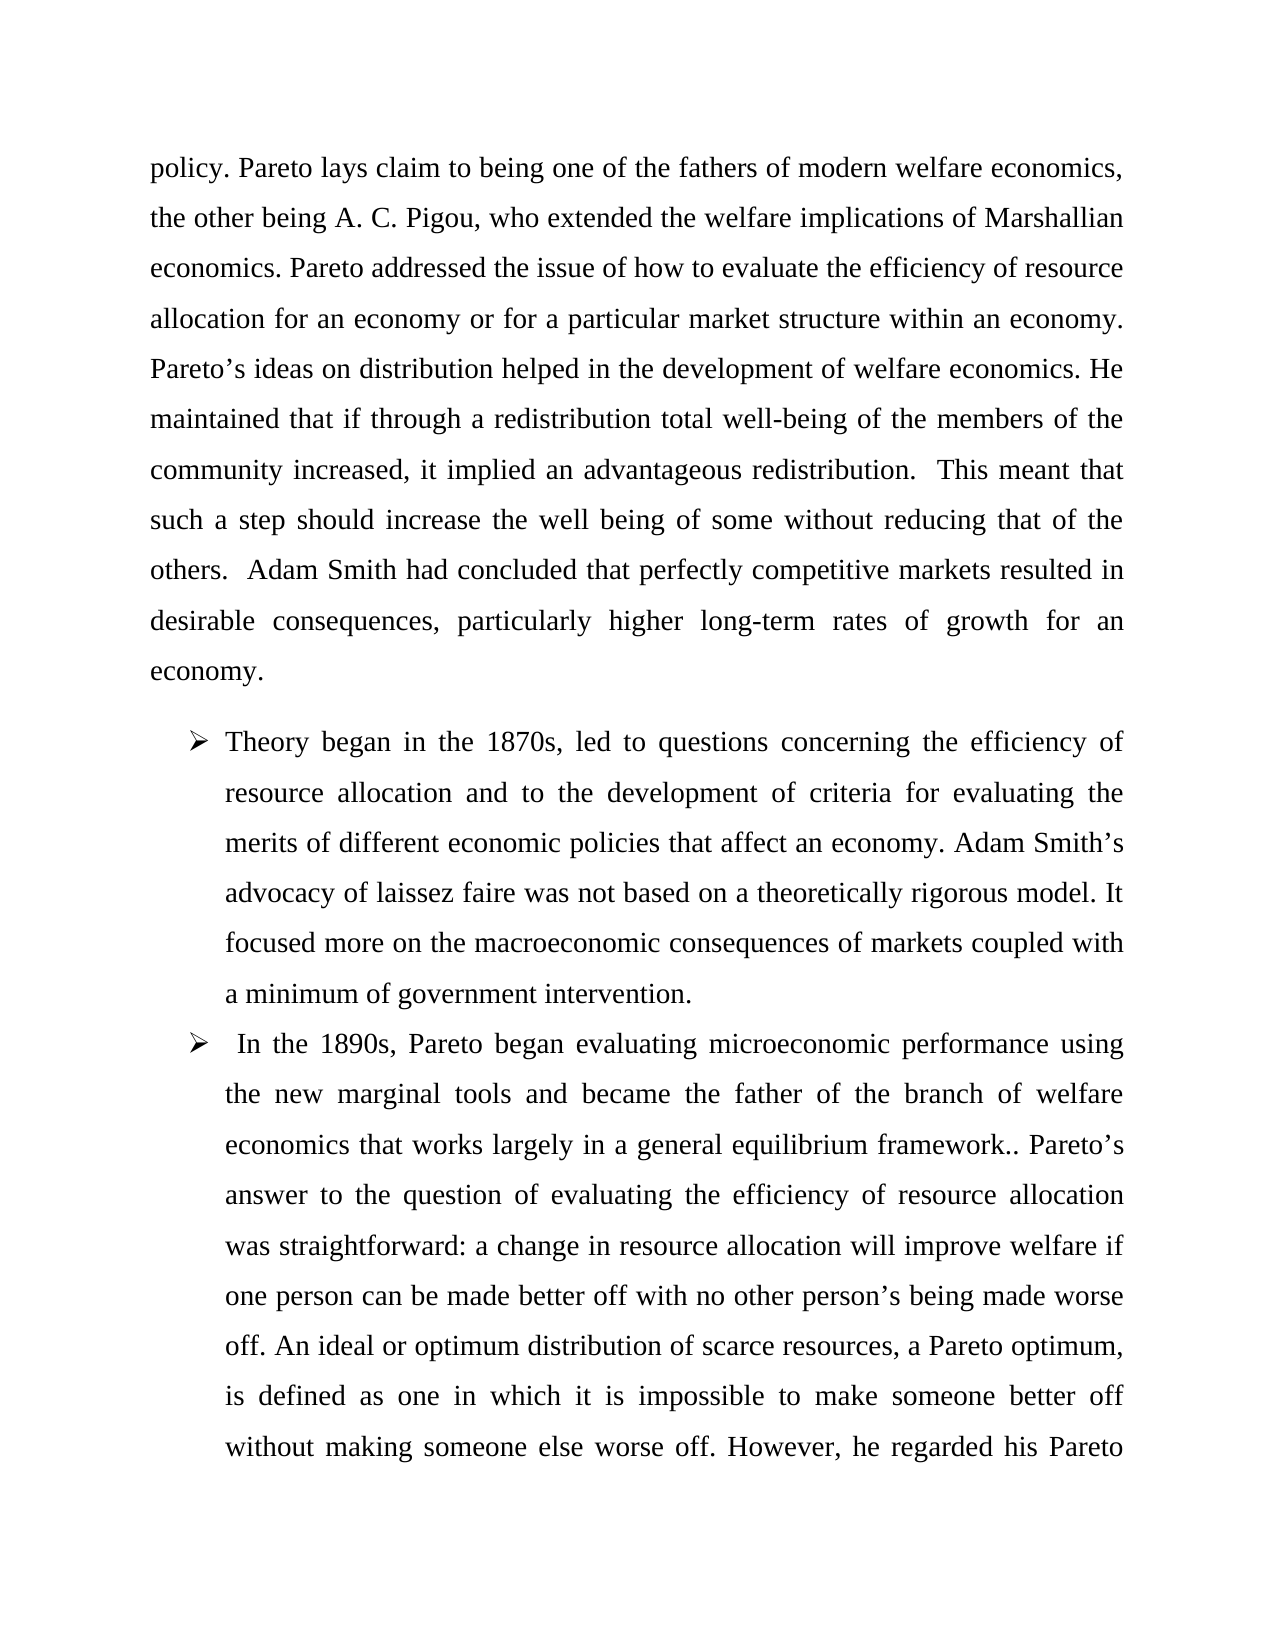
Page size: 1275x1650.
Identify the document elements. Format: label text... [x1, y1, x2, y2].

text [150, 150, 1125, 687]
list Theory began in the 1870s, led to questions concerning the efficiency of resource allocation and to the development of criteria for evaluating the merits of different economic policies that affect an economy. Adam Smith’s advocacy of laissez faire was not based on a theoretically rigorous model. It focused more on the macroeconomic consequences of markets coupled with a minimum of government intervention. [187, 724, 1125, 1009]
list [187, 1026, 1125, 1462]
